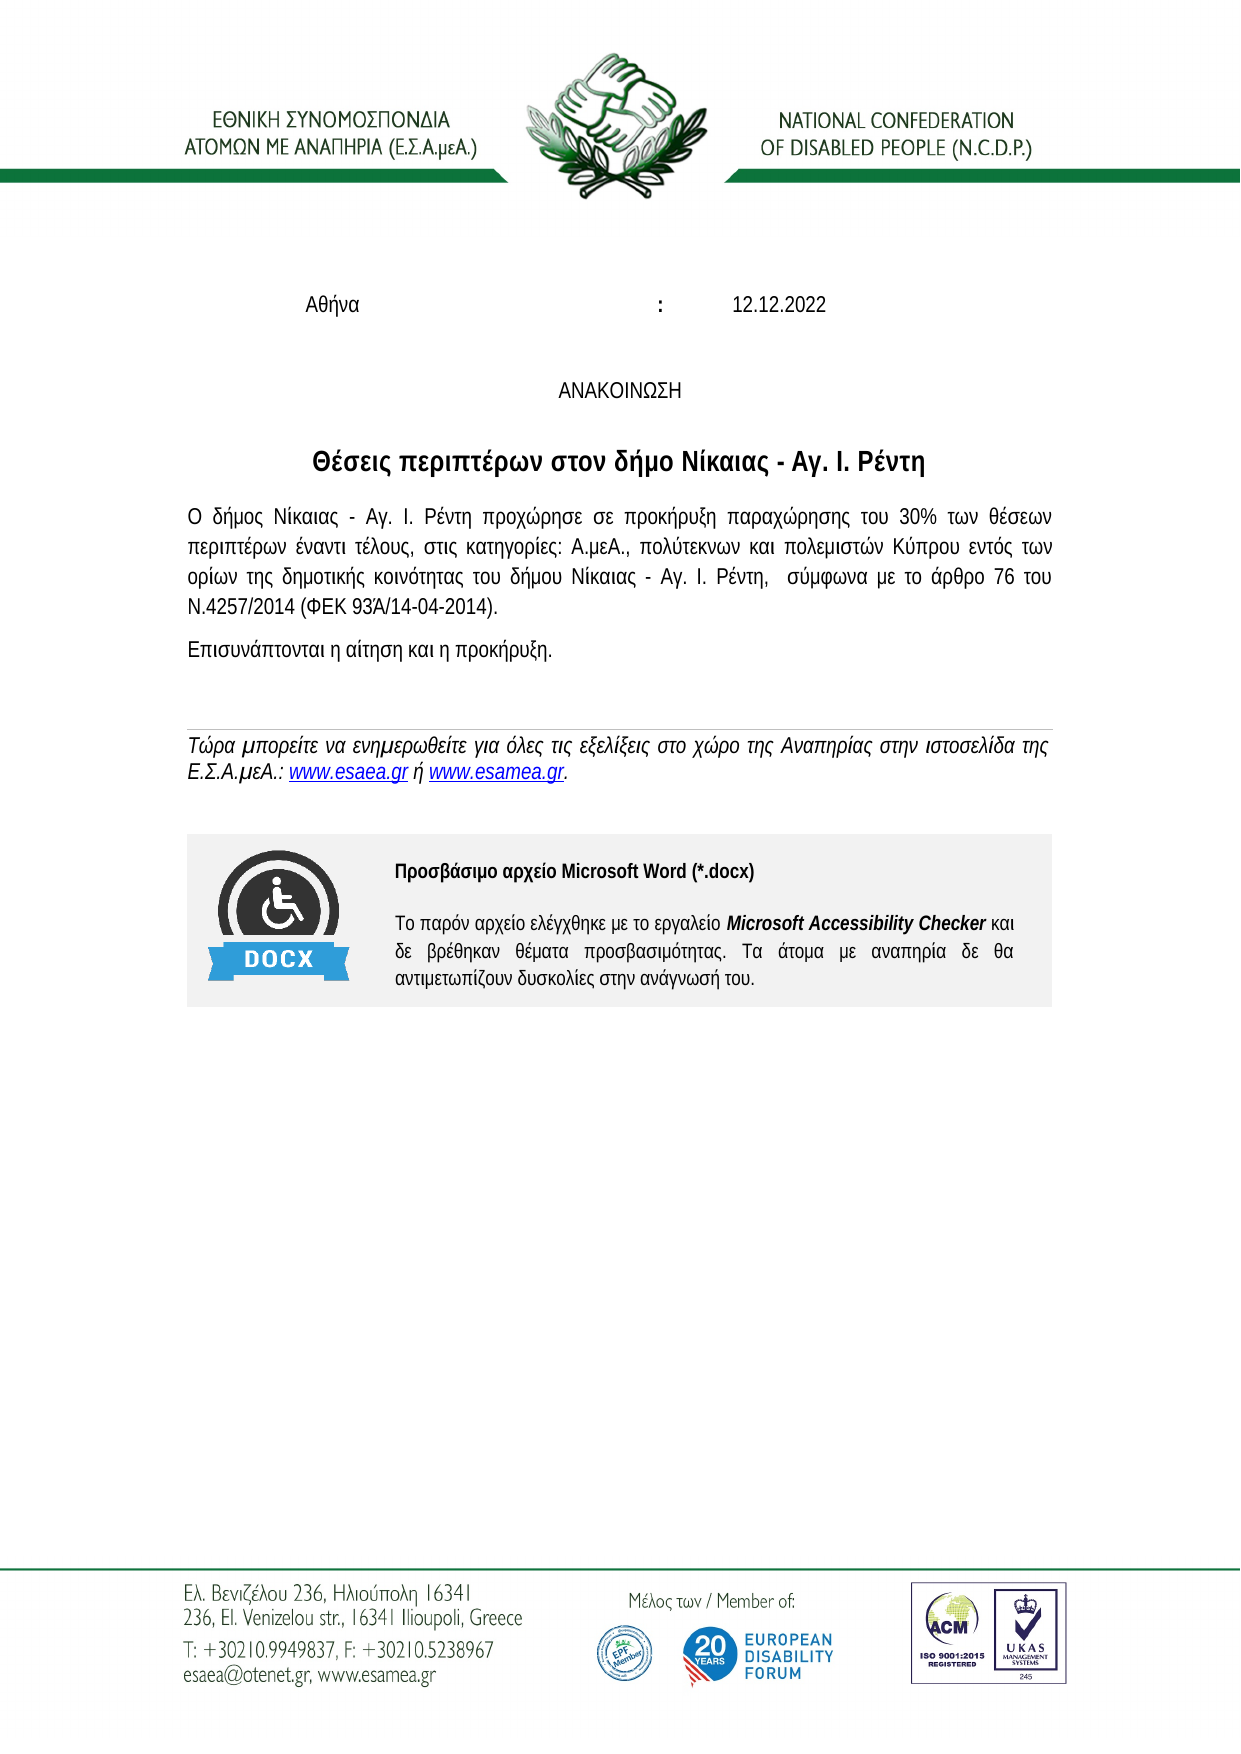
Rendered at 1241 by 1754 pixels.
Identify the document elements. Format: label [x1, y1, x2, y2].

picture [203, 840, 354, 991]
picture [0, 0, 1240, 237]
picture [0, 1556, 1240, 1738]
